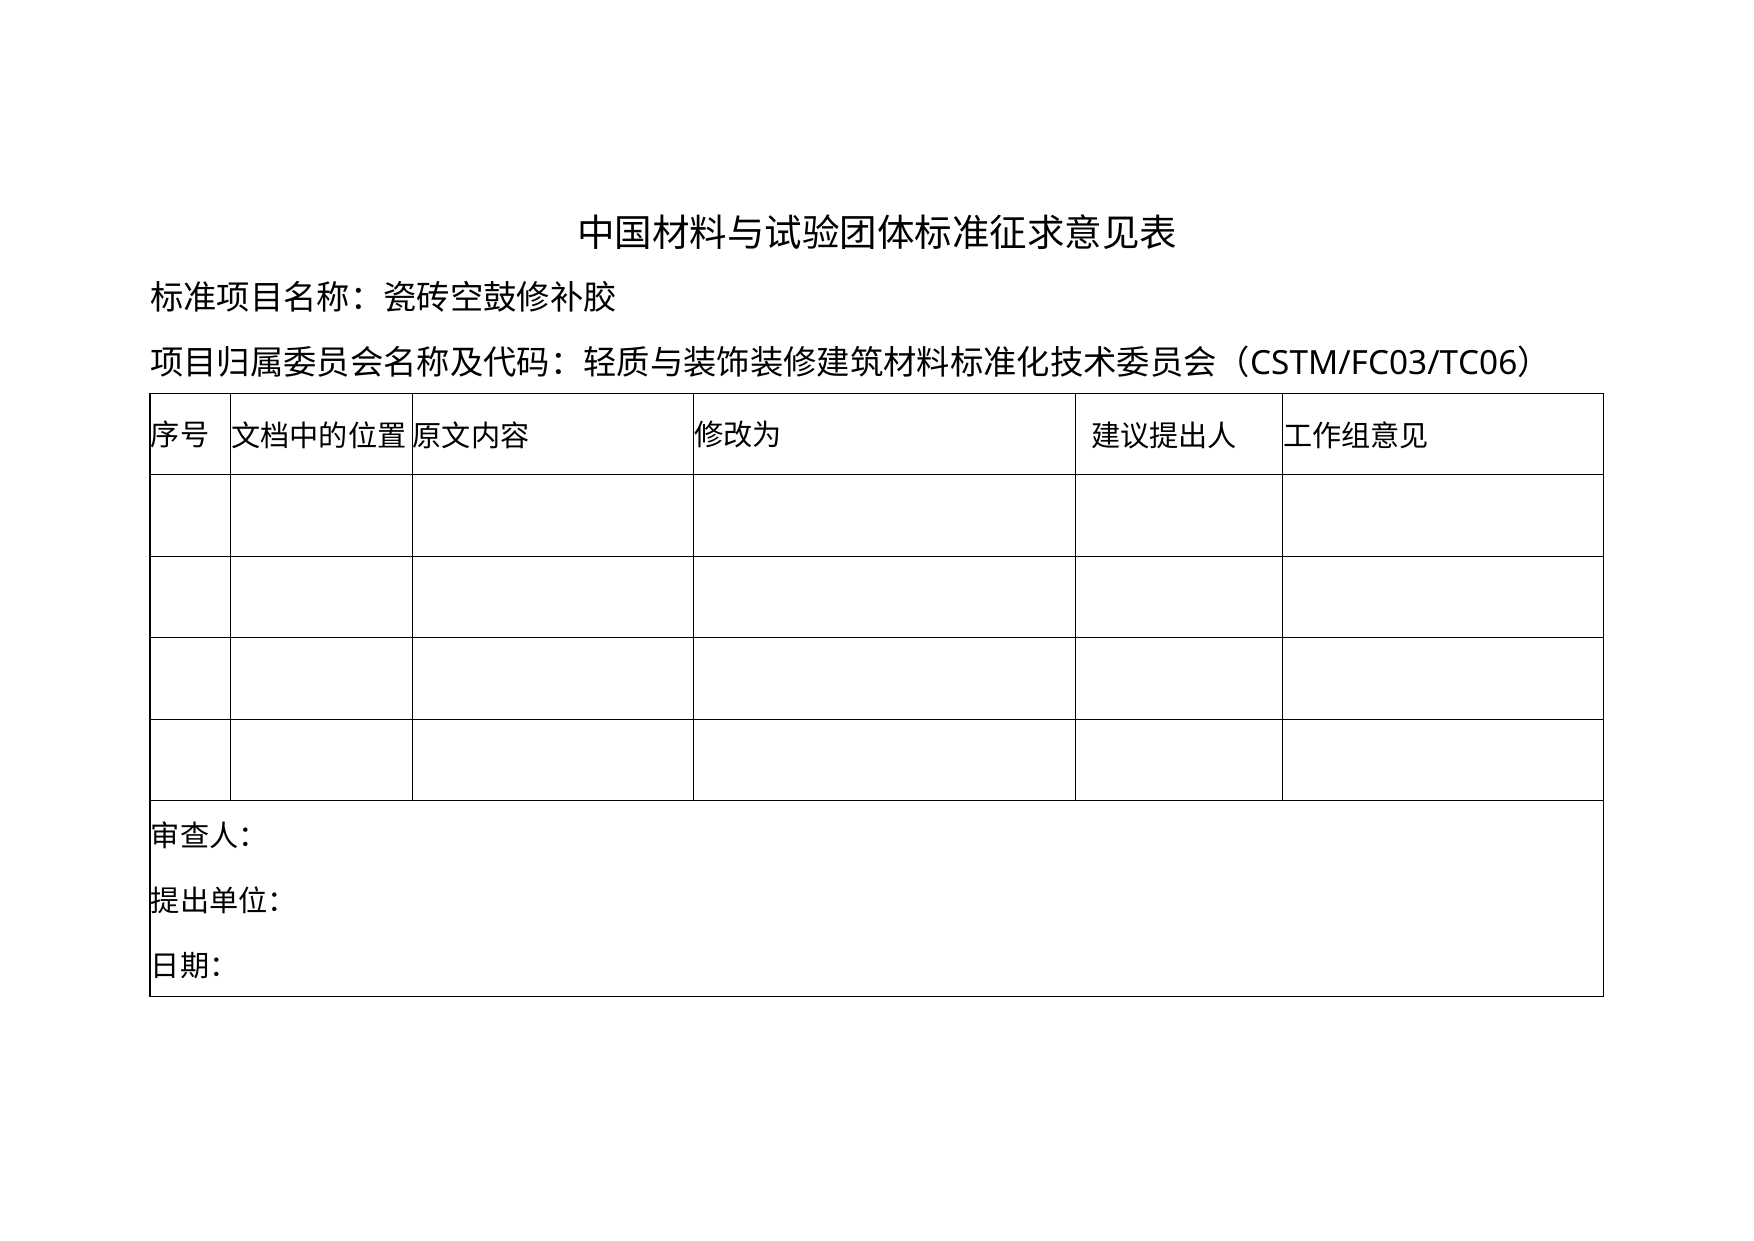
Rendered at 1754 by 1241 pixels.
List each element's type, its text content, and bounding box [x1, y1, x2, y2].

table_cell [694, 475, 1075, 556]
table_cell 审查人： 提出单位： 日期： [151, 801, 1603, 996]
table_cell [413, 475, 693, 556]
table_cell [151, 720, 230, 800]
table_cell [231, 638, 412, 718]
table_cell [1283, 557, 1603, 637]
text 项目归属委员会名称及代码：轻质与装饰装修建筑材料标准化技术委员会（CSTM/FC03/TC06） [150, 328, 1604, 393]
table_cell [1076, 720, 1282, 800]
text 中国材料与试验团体标准征求意见表 [150, 198, 1604, 263]
table_cell [1076, 475, 1282, 556]
table_cell [413, 557, 693, 637]
table_cell [413, 638, 693, 718]
table_cell [151, 557, 230, 637]
table_header 工作组意见 [1283, 394, 1603, 474]
table_cell [694, 638, 1075, 718]
table_header 原文内容 [413, 394, 693, 474]
table_cell [1076, 557, 1282, 637]
table_cell [1283, 638, 1603, 718]
table_cell [1283, 720, 1603, 800]
table_header 文档中的位置 [231, 394, 412, 474]
table_cell [1283, 475, 1603, 556]
table_cell [231, 720, 412, 800]
table_cell [694, 557, 1075, 637]
table_cell [151, 638, 230, 718]
table_header 建议提出人 [1076, 394, 1282, 474]
table_cell [151, 475, 230, 556]
table_cell [694, 720, 1075, 800]
table_header 序号 [151, 394, 230, 474]
table_cell [413, 720, 693, 800]
table_cell [231, 557, 412, 637]
table_cell [1076, 638, 1282, 718]
text 标准项目名称：瓷砖空鼓修补胶 [150, 263, 1604, 328]
table_cell [231, 475, 412, 556]
table_header 修改为 [694, 394, 1075, 474]
